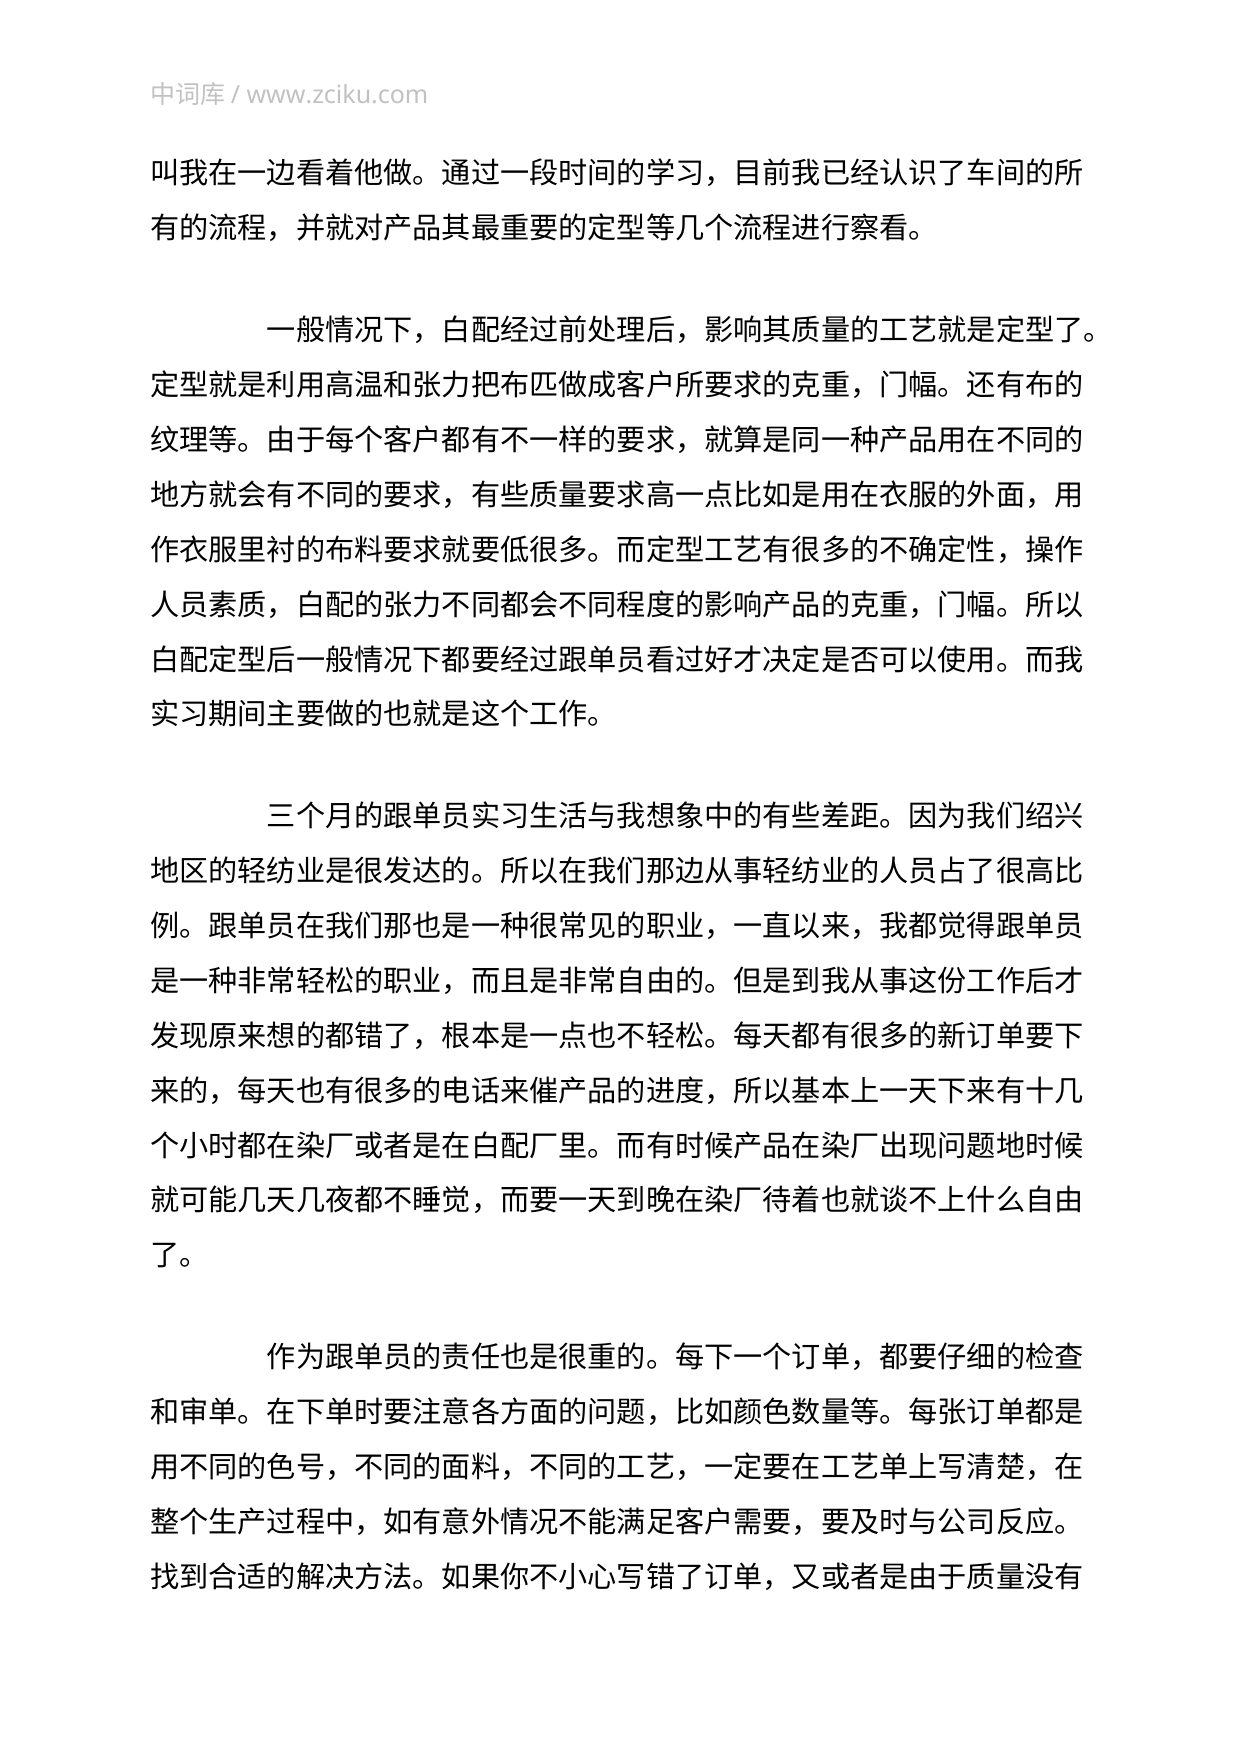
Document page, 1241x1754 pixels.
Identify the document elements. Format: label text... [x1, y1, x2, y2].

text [150, 150, 1090, 247]
text 一般情况下，白配经过前处理后，影响其质量的工艺就是定型了。定型就是利用高温和张力把布匹做成客户所要求的克重，门幅。还有布的纹理等。由于每个客户都有不一样的要求，就算是同一种产品用在不同的地方就会有不同的要求，有些质量要求高一点比如是用在衣服的外面，用作衣服里衬的布料要求就要低很多。而定型工艺有很多的不确定性，操作人员素质，白配的张力不同都会不同程度的影响产品的克重，门幅。所以白配定型后一般情况下都要经过跟单员看过好才决定是否可以使用。而我实习期间主要做的也就是这个工作。 [150, 307, 1090, 733]
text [150, 1334, 1090, 1596]
text 三个月的跟单员实习生活与我想象中的有些差距。因为我们绍兴地区的轻纺业是很发达的。所以在我们那边从事轻纺业的人员占了很高比例。跟单员在我们那也是一种很常见的职业，一直以来，我都觉得跟单员是一种非常轻松的职业，而且是非常自由的。但是到我从事这份工作后才发现原来想的都错了，根本是一点也不轻松。每天都有很多的新订单要下来的，每天也有很多的电话来催产品的进度，所以基本上一天下来有十几个小时都在染厂或者是在白配厂里。而有时候产品在染厂出现问题地时候就可能几天几夜都不睡觉，而要一天到晚在染厂待着也就谈不上什么自由了。 [150, 793, 1090, 1274]
